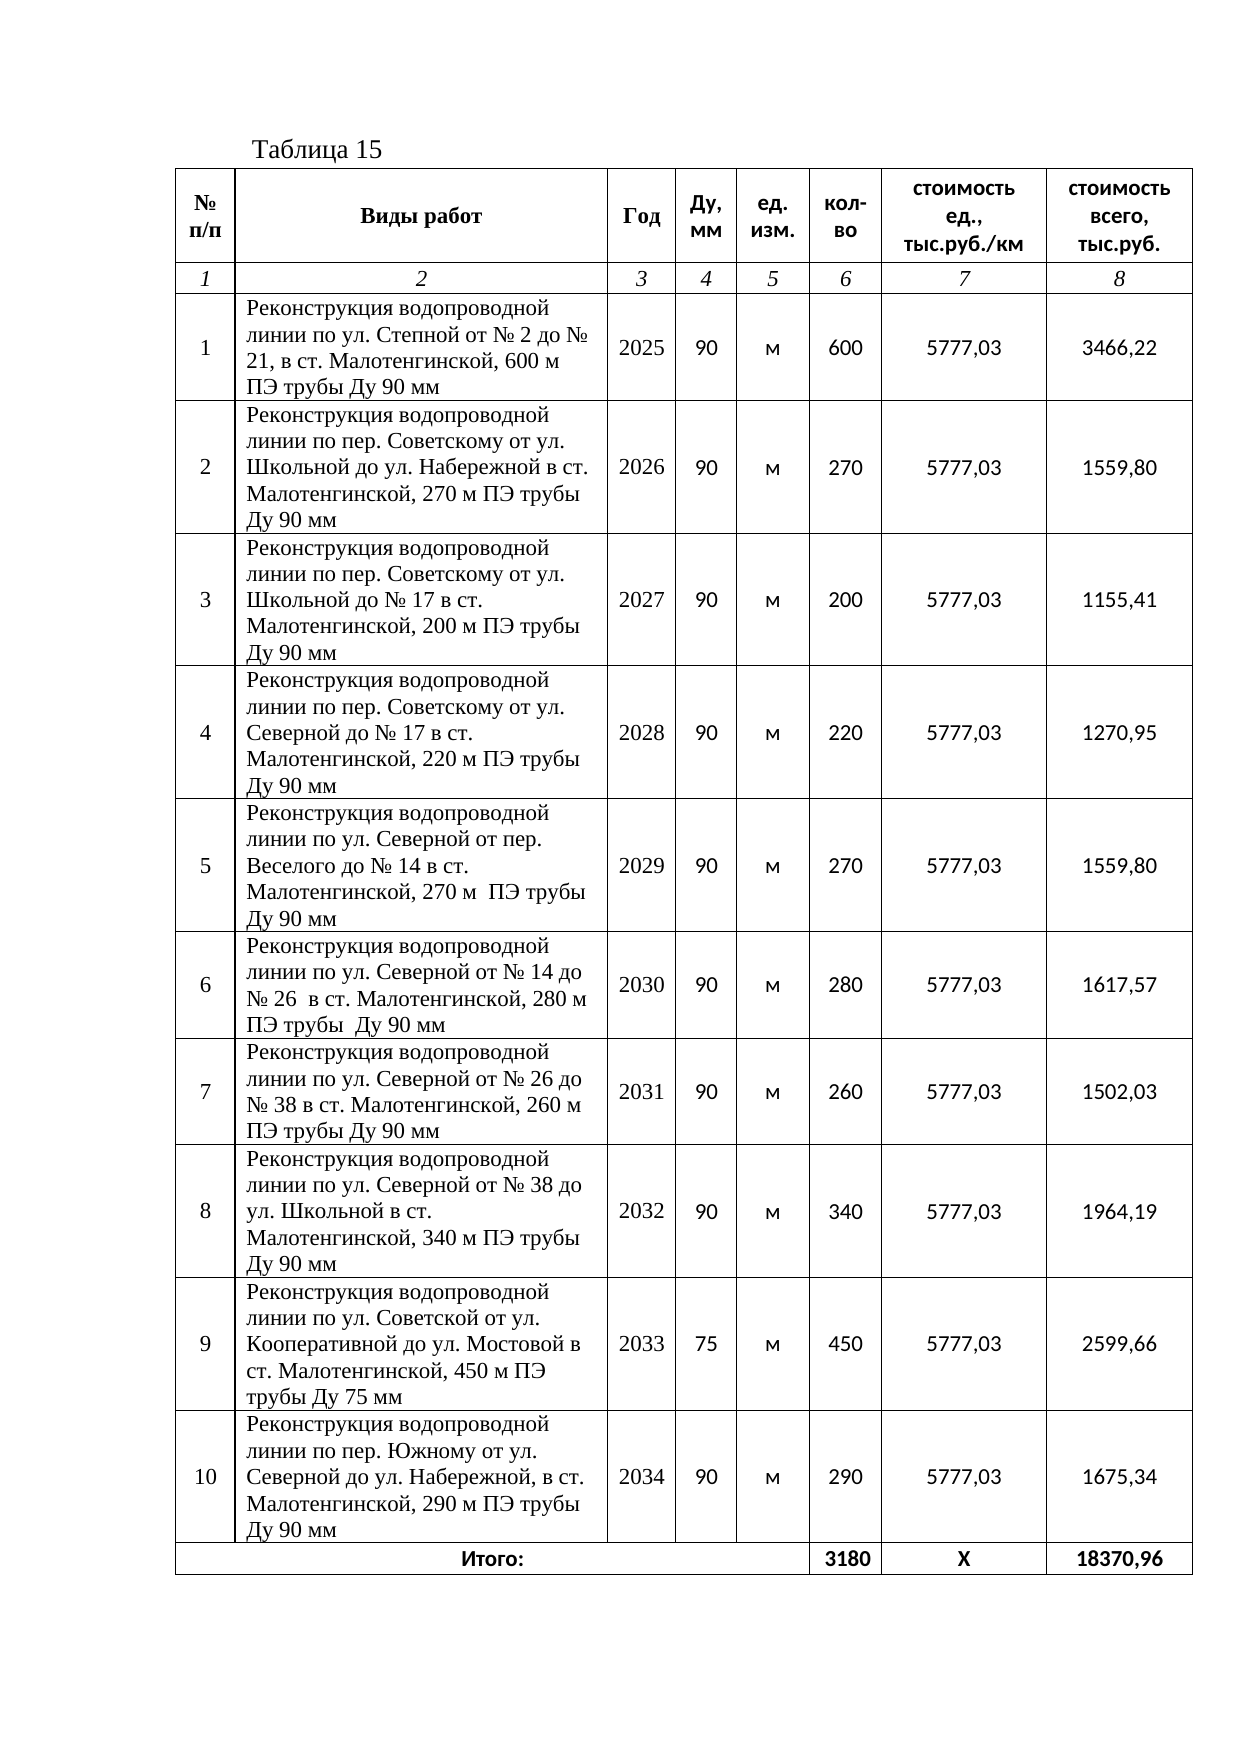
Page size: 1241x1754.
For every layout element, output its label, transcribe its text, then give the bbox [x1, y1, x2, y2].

table_cell 2032 [608, 1145, 675, 1277]
table_cell м [737, 401, 809, 532]
table_cell 5777,03 [882, 294, 1046, 400]
table_cell 5 [737, 263, 809, 293]
table_cell 90 [676, 294, 736, 400]
table_cell 10 [176, 1411, 234, 1542]
table_cell 2 [176, 401, 234, 532]
table_cell 270 [810, 401, 881, 532]
table_cell 280 [810, 932, 881, 1037]
table_cell Реконструкция водопроводной линии по пер. Советскому от ул. Школьной до № 17 в ст. Малотенгинской, 200 м ПЭ трубы Ду 90 мм [236, 534, 607, 665]
table_cell 1270,95 [1047, 666, 1192, 798]
table_cell Реконструкция водопроводной линии по пер. Советскому от ул. Северной до № 17 в ст. Малотенгинской, 220 м ПЭ трубы Ду 90 мм [236, 666, 607, 798]
table_cell Реконструкция водопроводной линии по пер. Советскому от ул. Школьной до ул. Набережной в ст. Малотенгинской, 270 м ПЭ трубы Ду 90 мм [236, 401, 607, 532]
table_cell 5777,03 [882, 666, 1046, 798]
table_cell 200 [810, 534, 881, 665]
table_cell 1 [176, 294, 234, 400]
table_cell 5777,03 [882, 932, 1046, 1037]
table_cell 1559,80 [1047, 401, 1192, 532]
table_cell Реконструкция водопроводной линии по пер. Южному от ул. Северной до ул. Набережной, в ст. Малотенгинской, 290 м ПЭ трубы Ду 90 мм [236, 1411, 607, 1542]
table_cell 8 [1047, 263, 1192, 293]
table_cell Реконструкция водопроводной линии по ул. Северной от пер. Веселого до № 14 в ст. Малотенгинской, 270 м ПЭ трубы Ду 90 мм [236, 799, 607, 931]
table_cell 2026 [608, 401, 675, 532]
table_cell 7 [176, 1039, 234, 1144]
table_cell 9 [176, 1278, 234, 1409]
table_cell 2034 [608, 1411, 675, 1542]
table_cell 1 [176, 263, 234, 293]
table_cell 2 [236, 263, 607, 293]
table_header стоимость ед., тыс.руб./км [882, 169, 1046, 262]
table_header кол- во [810, 169, 881, 262]
table_cell 90 [676, 534, 736, 665]
table_cell 2027 [608, 534, 675, 665]
table_cell 90 [676, 932, 736, 1037]
table_cell 75 [676, 1278, 736, 1409]
table_cell 270 [810, 799, 881, 931]
table_cell 5777,03 [882, 1039, 1046, 1144]
table_header № п/п [176, 169, 234, 262]
table_cell 6 [176, 932, 234, 1037]
table_header Год [608, 169, 675, 262]
table_header Ду, мм [676, 169, 736, 262]
table_cell м [737, 534, 809, 665]
table_cell 5 [176, 799, 234, 931]
table_cell 8 [176, 1145, 234, 1277]
text Таблица 15 [177, 118, 1181, 168]
table_cell 90 [676, 1039, 736, 1144]
table_cell 90 [676, 401, 736, 532]
table_cell Реконструкция водопроводной линии по ул. Северной от № 26 до № 38 в ст. Малотенгинской, 260 м ПЭ трубы Ду 90 мм [236, 1039, 607, 1144]
table_cell 2599,66 [1047, 1278, 1192, 1409]
table_cell 6 [810, 263, 881, 293]
table_cell 1155,41 [1047, 534, 1192, 665]
table_cell 4 [676, 263, 736, 293]
table_cell 1675,34 [1047, 1411, 1192, 1542]
table_cell Реконструкция водопроводной линии по ул. Северной от № 38 до ул. Школьной в ст. Малотенгинской, 340 м ПЭ трубы Ду 90 мм [236, 1145, 607, 1277]
table_cell 5777,03 [882, 1278, 1046, 1409]
table_cell 1502,03 [1047, 1039, 1192, 1144]
table_cell Реконструкция водопроводной линии по ул. Степной от № 2 до № 21, в ст. Малотенгинской, 600 м ПЭ трубы Ду 90 мм [236, 294, 607, 400]
table_cell 5777,03 [882, 401, 1046, 532]
table_cell 2031 [608, 1039, 675, 1144]
table_cell 5777,03 [882, 799, 1046, 931]
table_cell 340 [810, 1145, 881, 1277]
table_cell Реконструкция водопроводной линии по ул. Северной от № 14 до № 26 в ст. Малотенгинской, 280 м ПЭ трубы Ду 90 мм [236, 932, 607, 1037]
table_cell 18370,96 [1047, 1543, 1192, 1573]
table_cell м [737, 1278, 809, 1409]
table_cell 2025 [608, 294, 675, 400]
table_cell м [737, 294, 809, 400]
table_cell 290 [810, 1411, 881, 1542]
table_cell 1617,57 [1047, 932, 1192, 1037]
table_cell м [737, 666, 809, 798]
table_cell м [737, 932, 809, 1037]
table_cell м [737, 1039, 809, 1144]
table_cell 4 [176, 666, 234, 798]
table_cell Х [882, 1543, 1046, 1573]
table_cell Реконструкция водопроводной линии по ул. Советской от ул. Кооперативной до ул. Мостовой в ст. Малотенгинской, 450 м ПЭ трубы Ду 75 мм [236, 1278, 607, 1409]
table_cell 7 [882, 263, 1046, 293]
table_cell 5777,03 [882, 1145, 1046, 1277]
table_cell 450 [810, 1278, 881, 1409]
table_header стоимость всего, тыс.руб. [1047, 169, 1192, 262]
table_cell 1559,80 [1047, 799, 1192, 931]
table_cell 1964,19 [1047, 1145, 1192, 1277]
table_cell 3180 [810, 1543, 881, 1573]
table_cell 2033 [608, 1278, 675, 1409]
table_cell 3466,22 [1047, 294, 1192, 400]
table_cell 220 [810, 666, 881, 798]
table_cell 90 [676, 799, 736, 931]
table_header ед. изм. [737, 169, 809, 262]
table_cell 2028 [608, 666, 675, 798]
table_cell 5777,03 [882, 534, 1046, 665]
table_cell 2029 [608, 799, 675, 931]
table_cell 600 [810, 294, 881, 400]
table_cell 5777,03 [882, 1411, 1046, 1542]
table_cell 90 [676, 1411, 736, 1542]
table_cell 260 [810, 1039, 881, 1144]
table_cell м [737, 1145, 809, 1277]
table_cell 90 [676, 666, 736, 798]
table_cell 2030 [608, 932, 675, 1037]
table_cell м [737, 1411, 809, 1542]
table_cell 3 [608, 263, 675, 293]
table_cell м [737, 799, 809, 931]
table_header Виды работ [236, 169, 607, 262]
table_cell 90 [676, 1145, 736, 1277]
table_cell 3 [176, 534, 234, 665]
table_cell Итого: [176, 1543, 809, 1573]
